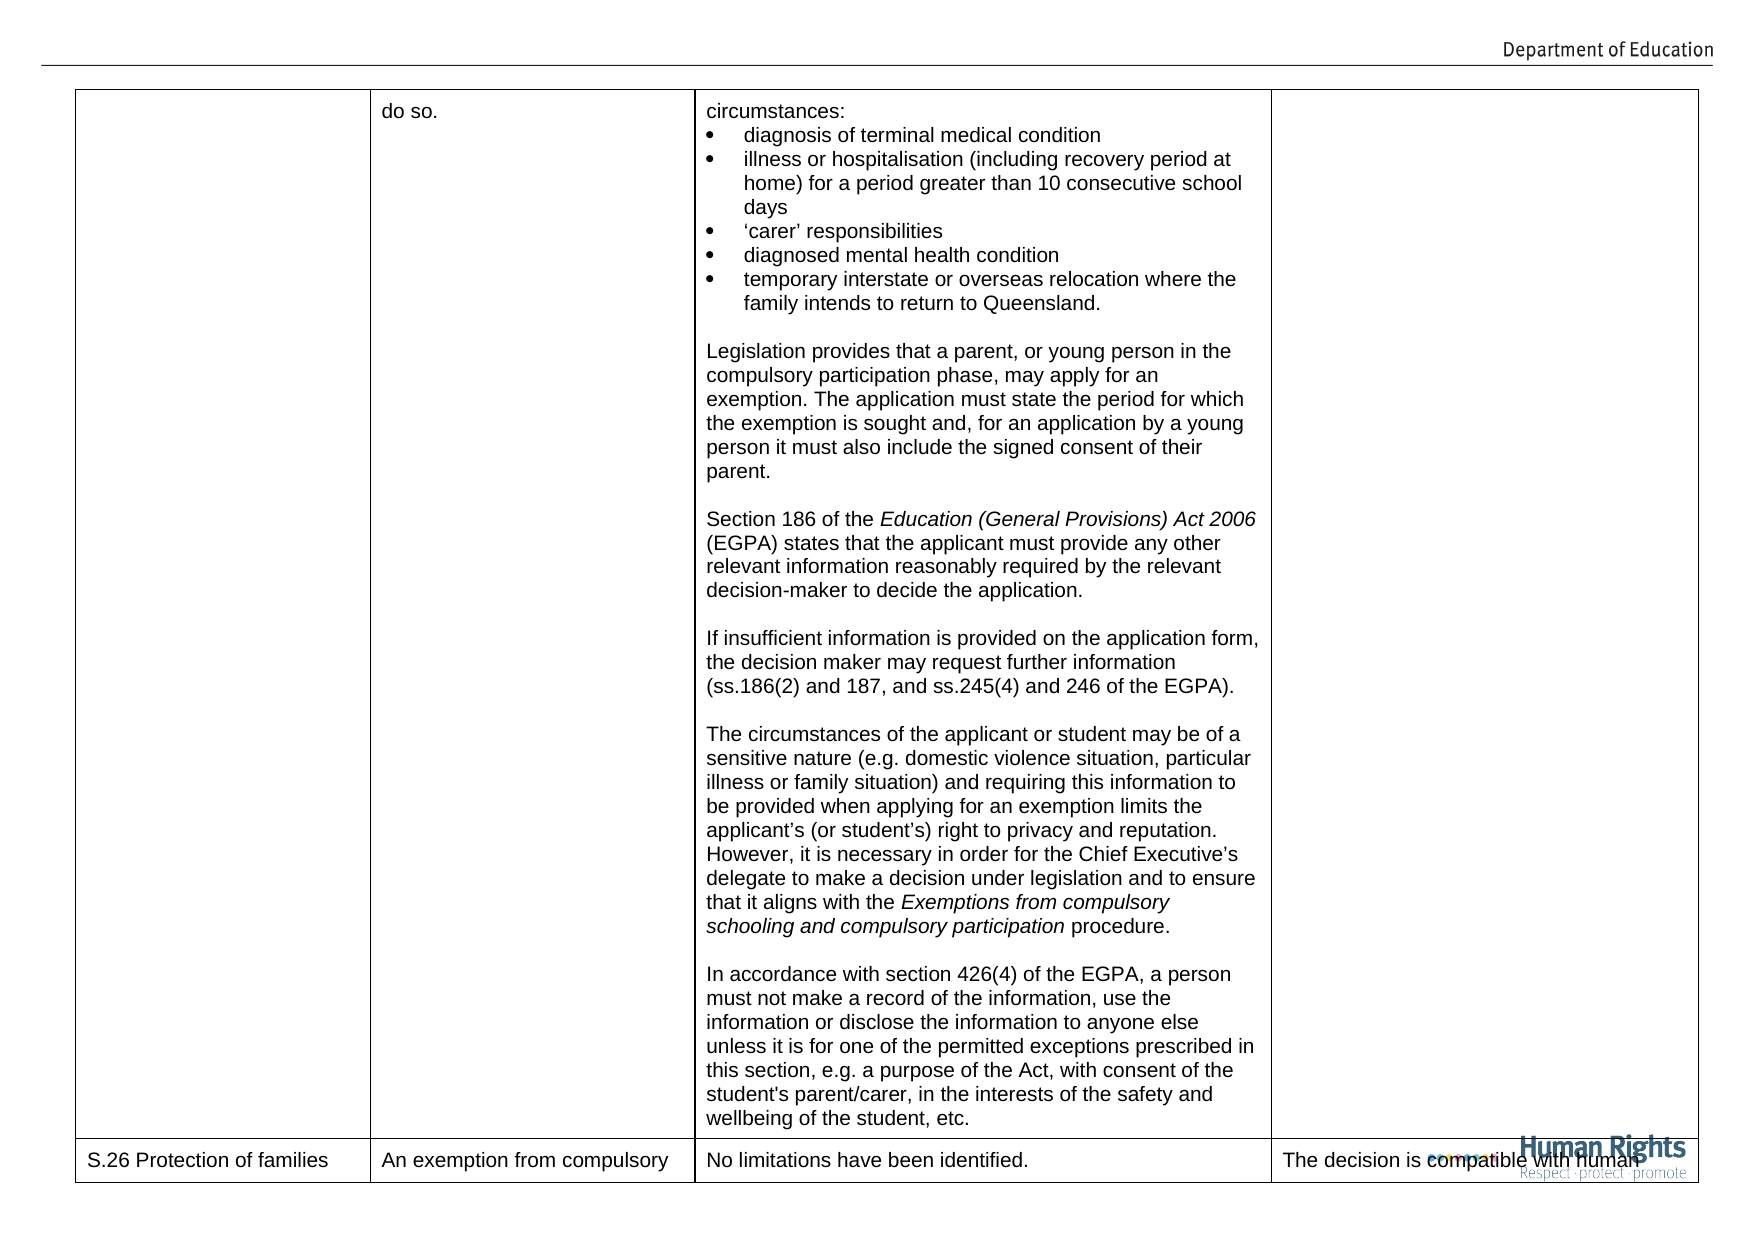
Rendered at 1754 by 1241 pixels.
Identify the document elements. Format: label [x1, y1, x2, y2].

table_cell [76, 1139, 370, 1182]
table_cell [1272, 1139, 1698, 1182]
table_cell [76, 90, 370, 1138]
table_cell [371, 90, 694, 1138]
table_cell [696, 1139, 1271, 1182]
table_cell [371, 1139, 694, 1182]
table_cell [696, 90, 1271, 1138]
table_cell [1272, 90, 1698, 1138]
picture [0, 0, 1751, 82]
